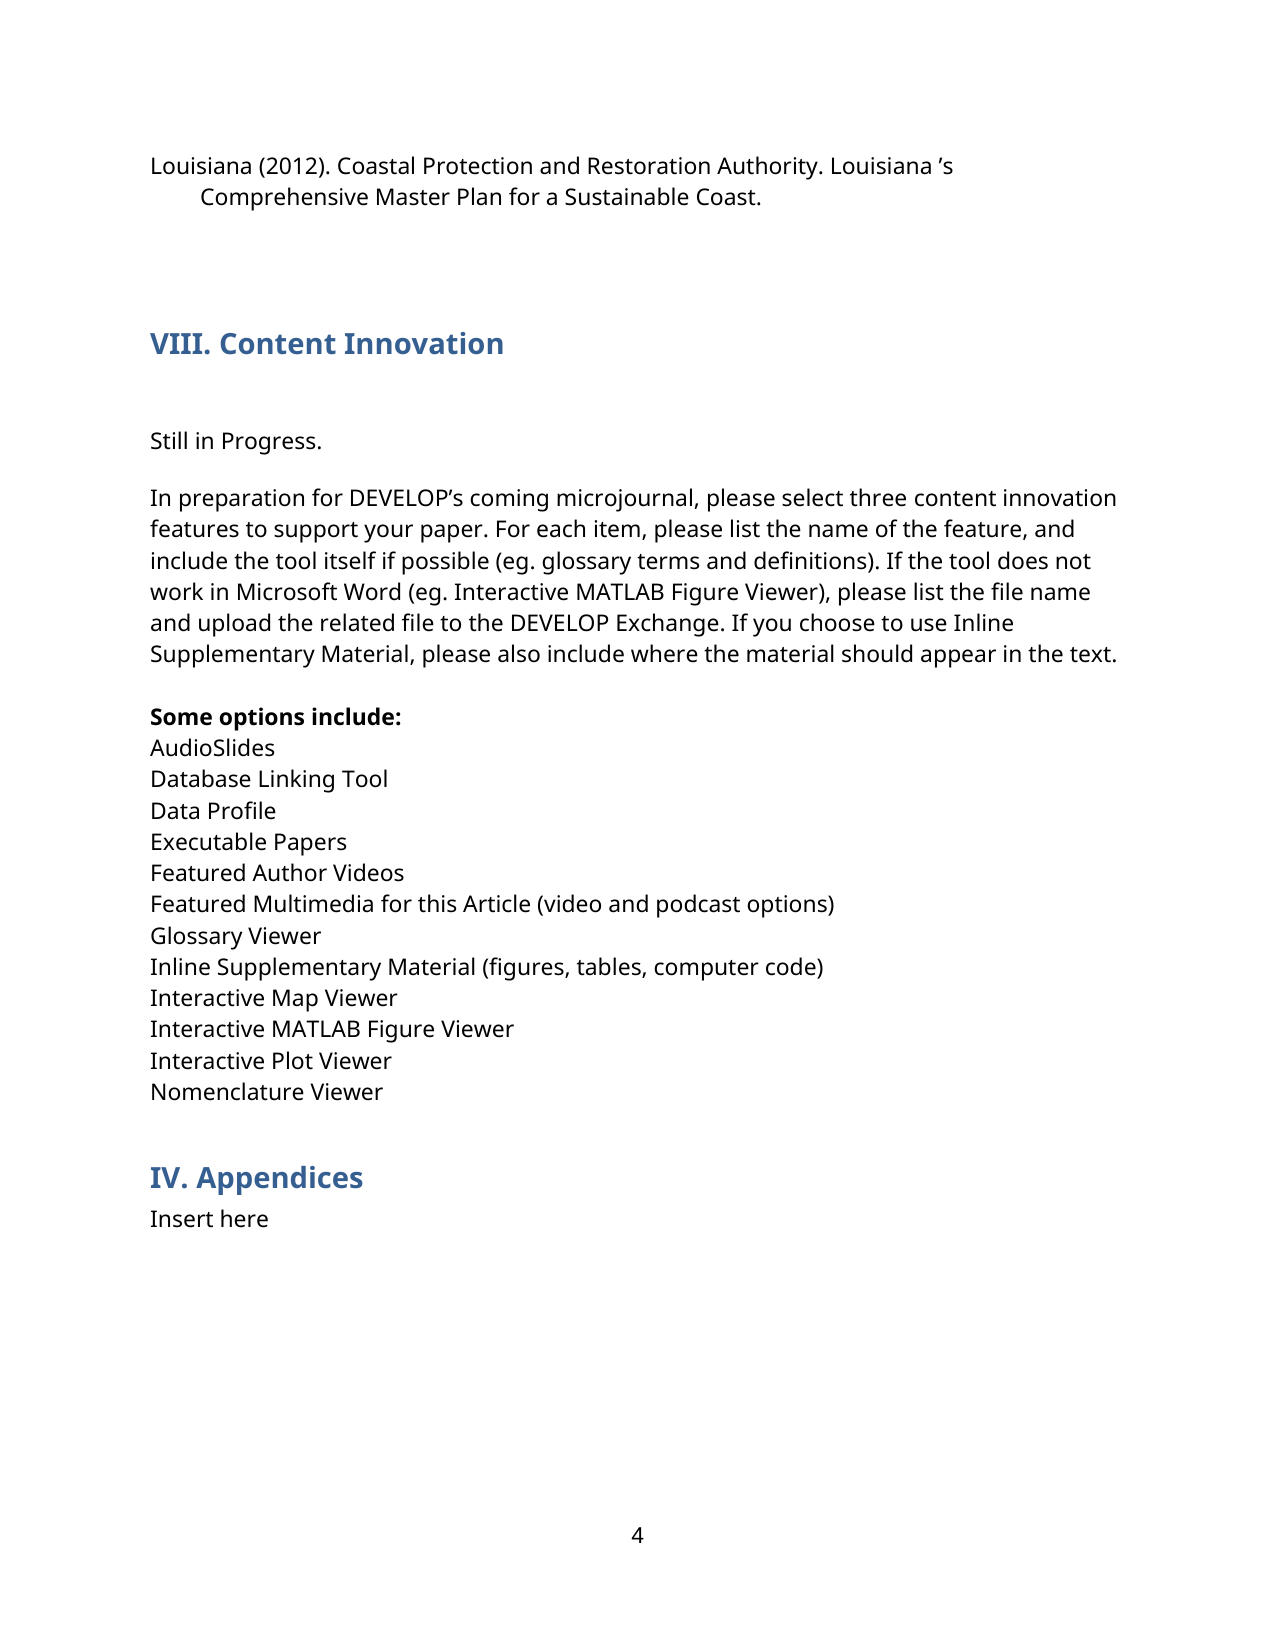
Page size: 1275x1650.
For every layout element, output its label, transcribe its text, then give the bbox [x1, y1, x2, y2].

text Executable Papers [150, 826, 1125, 857]
text Interactive Plot Viewer [150, 1044, 1125, 1076]
text Glossary Viewer [150, 919, 1125, 951]
text Some options include: [150, 701, 1125, 732]
text Interactive Map Viewer [150, 982, 1125, 1013]
subtitle IV. Appendices [150, 1157, 1125, 1197]
subtitle VIII. Content Innovation [150, 323, 1125, 363]
text Insert here [150, 1203, 1125, 1234]
text Data Profile [150, 794, 1125, 826]
text Still in Progress. [150, 425, 1125, 457]
text Interactive MATLAB Figure Viewer [150, 1013, 1125, 1044]
text In preparation for DEVELOP’s coming microjournal, please select three content innovation features to support your paper. For each item, please list the name of the feature, and include the tool itself if possible (eg. glossary terms and definitions). If the tool does not work in Microsoft Word (eg. Interactive MATLAB Figure Viewer), please list the file name and upload the related file to the DEVELOP Exchange. If you choose to use Inline Supplementary Material, please also include where the material should appear in the text. [150, 482, 1125, 669]
text AudioSlides [150, 732, 1125, 763]
text Database Linking Tool [150, 763, 1125, 794]
text Nomenclature Viewer [150, 1076, 1125, 1107]
text Louisiana (2012). Coastal Protection and Restoration Authority. Louisiana ’s Comprehensive Master Plan for a Sustainable Coast. [150, 150, 1125, 212]
text Featured Author Videos [150, 857, 1125, 888]
text Inline Supplementary Material (figures, tables, computer code) [150, 951, 1125, 982]
text Featured Multimedia for this Article (video and podcast options) [150, 888, 1125, 919]
